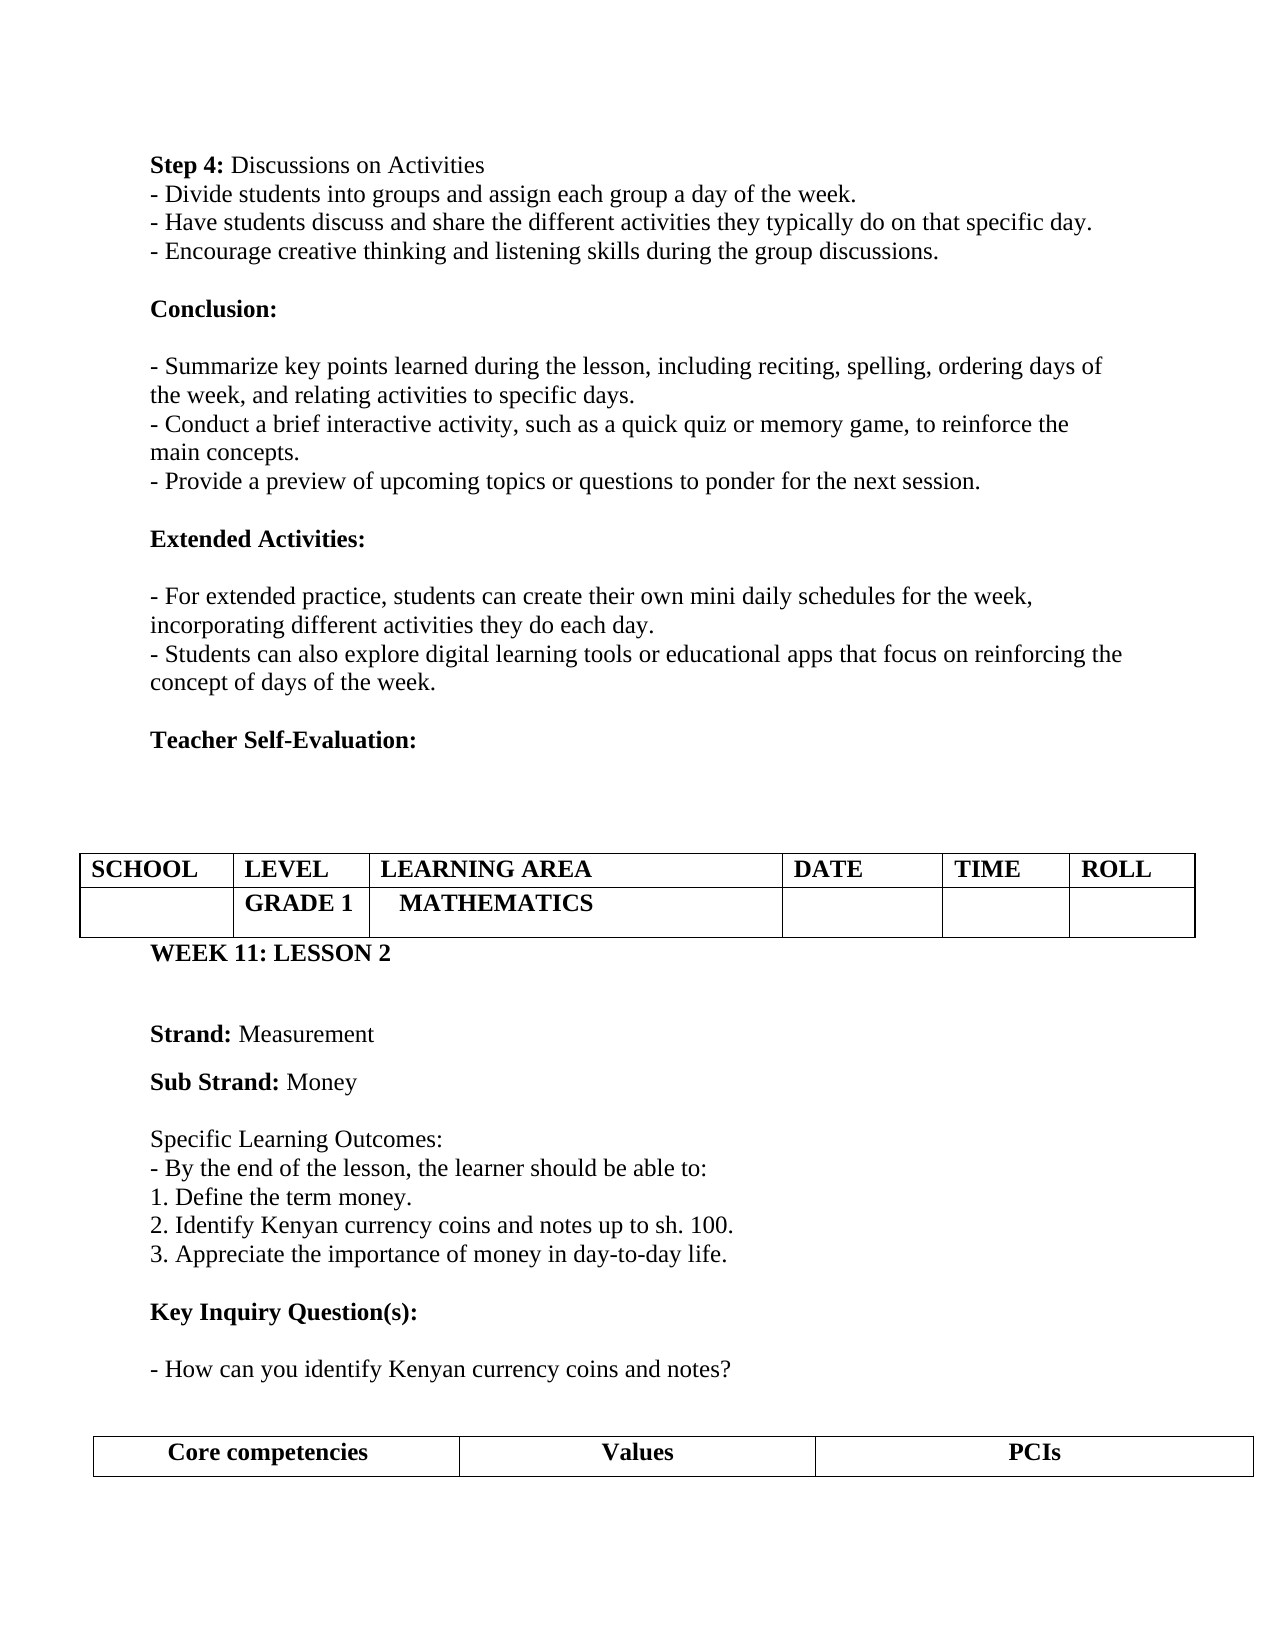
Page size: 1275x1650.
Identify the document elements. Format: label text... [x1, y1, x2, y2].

text WEEK 11: LESSON 2 [150, 938, 1125, 967]
table_cell [1070, 888, 1194, 937]
table_cell [81, 888, 233, 937]
text - For extended practice, students can create their own mini daily schedules for the week, incorporating different activities they do each day. - Students can also explore digital learning tools or educational apps that focus on reinforcing the concept of days of the week. Teacher Self-Evaluation: [150, 552, 1125, 754]
table_header Core competencies [94, 1437, 459, 1476]
table_header DATE [783, 854, 942, 887]
table_header LEARNING AREA [370, 854, 782, 887]
table_header TIME [943, 854, 1069, 887]
table_header ROLL [1070, 854, 1194, 887]
table_cell GRADE 1 [234, 888, 369, 937]
table_header LEVEL [234, 854, 369, 887]
text - How can you identify Kenyan currency coins and notes? [150, 1354, 1125, 1415]
text - Summarize key points learned during the lesson, including reciting, spelling, ordering days of the week, and relating activities to specific days. - Conduct a brief interactive activity, such as a quick quiz or memory game, to reinforce the main concepts. - Provide a preview of upcoming topics or questions to ponder for the next session. Extended Activities: [150, 322, 1125, 552]
table_cell [943, 888, 1069, 937]
table_header Values [460, 1437, 815, 1476]
table_cell [783, 888, 942, 937]
table_header PCIs [816, 1437, 1253, 1476]
table_header SCHOOL [81, 854, 233, 887]
text Strand: Measurement [150, 988, 1125, 1048]
table_cell MATHEMATICS [370, 888, 782, 937]
text Sub Strand: Money Specific Learning Outcomes: - By the end of the lesson, the learner should be able to: 1. Define the term money. 2. Identify Kenyan currency coins and notes up to sh. 100. 3. Appreciate the importance of money in day-to-day life. Key Inquiry Question(s): [150, 1067, 1125, 1325]
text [150, 150, 1125, 322]
